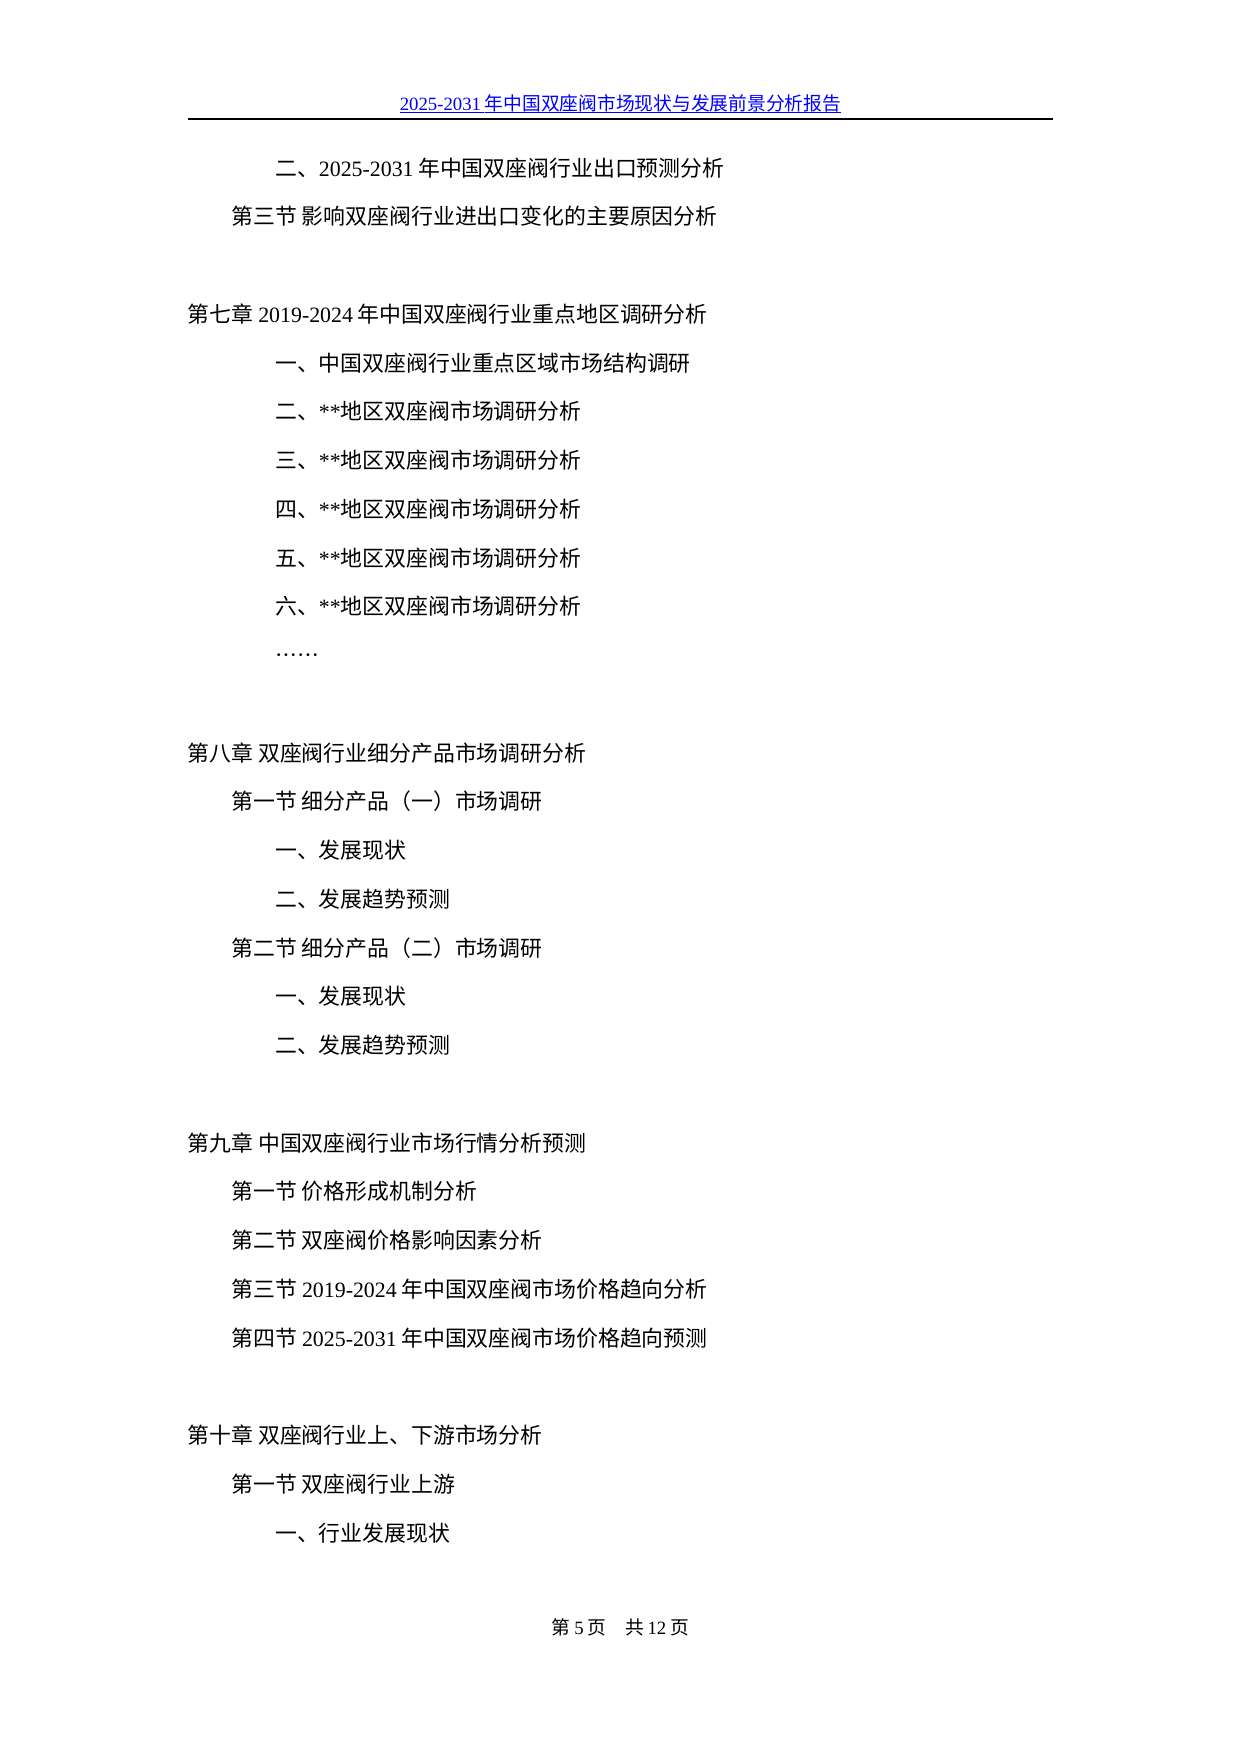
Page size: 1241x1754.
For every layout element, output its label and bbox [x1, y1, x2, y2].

text [187, 150, 1053, 1548]
